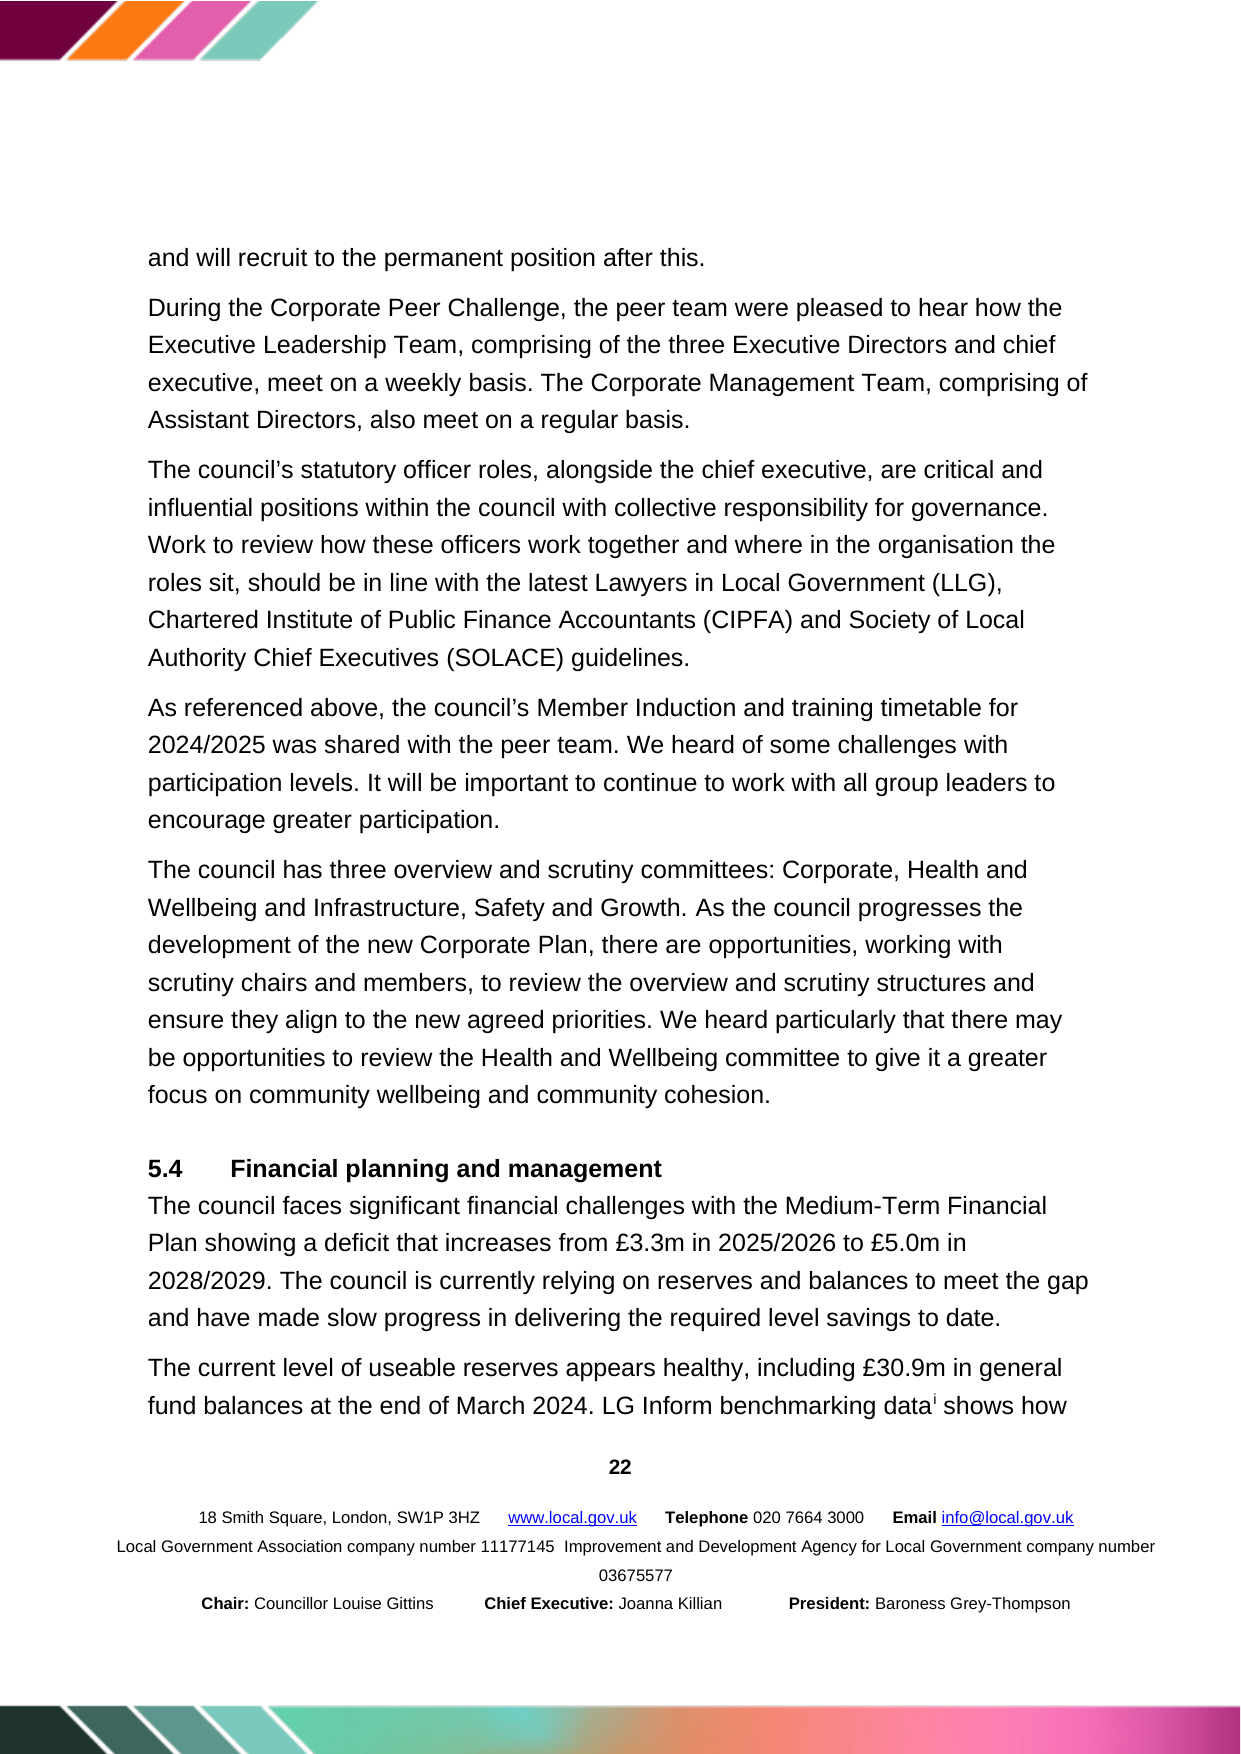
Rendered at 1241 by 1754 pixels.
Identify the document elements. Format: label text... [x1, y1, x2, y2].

text Financial planning and management [148, 1149, 1092, 1184]
text The council faces significant financial challenges with the Medium-Term Financial Plan showing a deficit that increases from £3.3m in 2025/2026 to £5.0m in 2028/2029. The council is currently relying on reserves and balances to meet the gap and have made slow progress in delivering the required level savings to date. [148, 1184, 1092, 1334]
text The council’s statutory officer roles, alongside the chief executive, are critical and influential positions within the council with collective responsibility for governance. Work to review how these officers work together and where in the organisation the roles sit, should be in line with the latest Lawyers in Local Government (LLG), Chartered Institute of Public Finance Accountants (CIPFA) and Society of Local Authority Chief Executives (SOLACE) guidelines. [148, 449, 1092, 674]
text The council has three overview and scrutiny committees: Corporate, Health and Wellbeing and Infrastructure, Safety and Growth. As the council progresses the development of the new Corporate Plan, there are opportunities, working with scrutiny chairs and members, to review the overview and scrutiny structures and ensure they align to the new agreed priorities. We heard particularly that there may be opportunities to review the Health and Wellbeing committee to give it a greater focus on community wellbeing and community cohesion. [148, 849, 1092, 1111]
text During the Corporate Peer Challenge, the peer team were pleased to hear how the Executive Leadership Team, comprising of the three Executive Directors and chief executive, meet on a weekly basis. The Corporate Management Team, comprising of Assistant Directors, also meet on a regular basis. [148, 286, 1092, 436]
text As referenced above, the council’s Member Induction and training timetable for 2024/2025 was shared with the peer team. We heard of some challenges with participation levels. It will be important to continue to work with all group leaders to encourage greater participation. [148, 686, 1092, 836]
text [148, 1347, 1092, 1422]
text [148, 236, 1092, 274]
